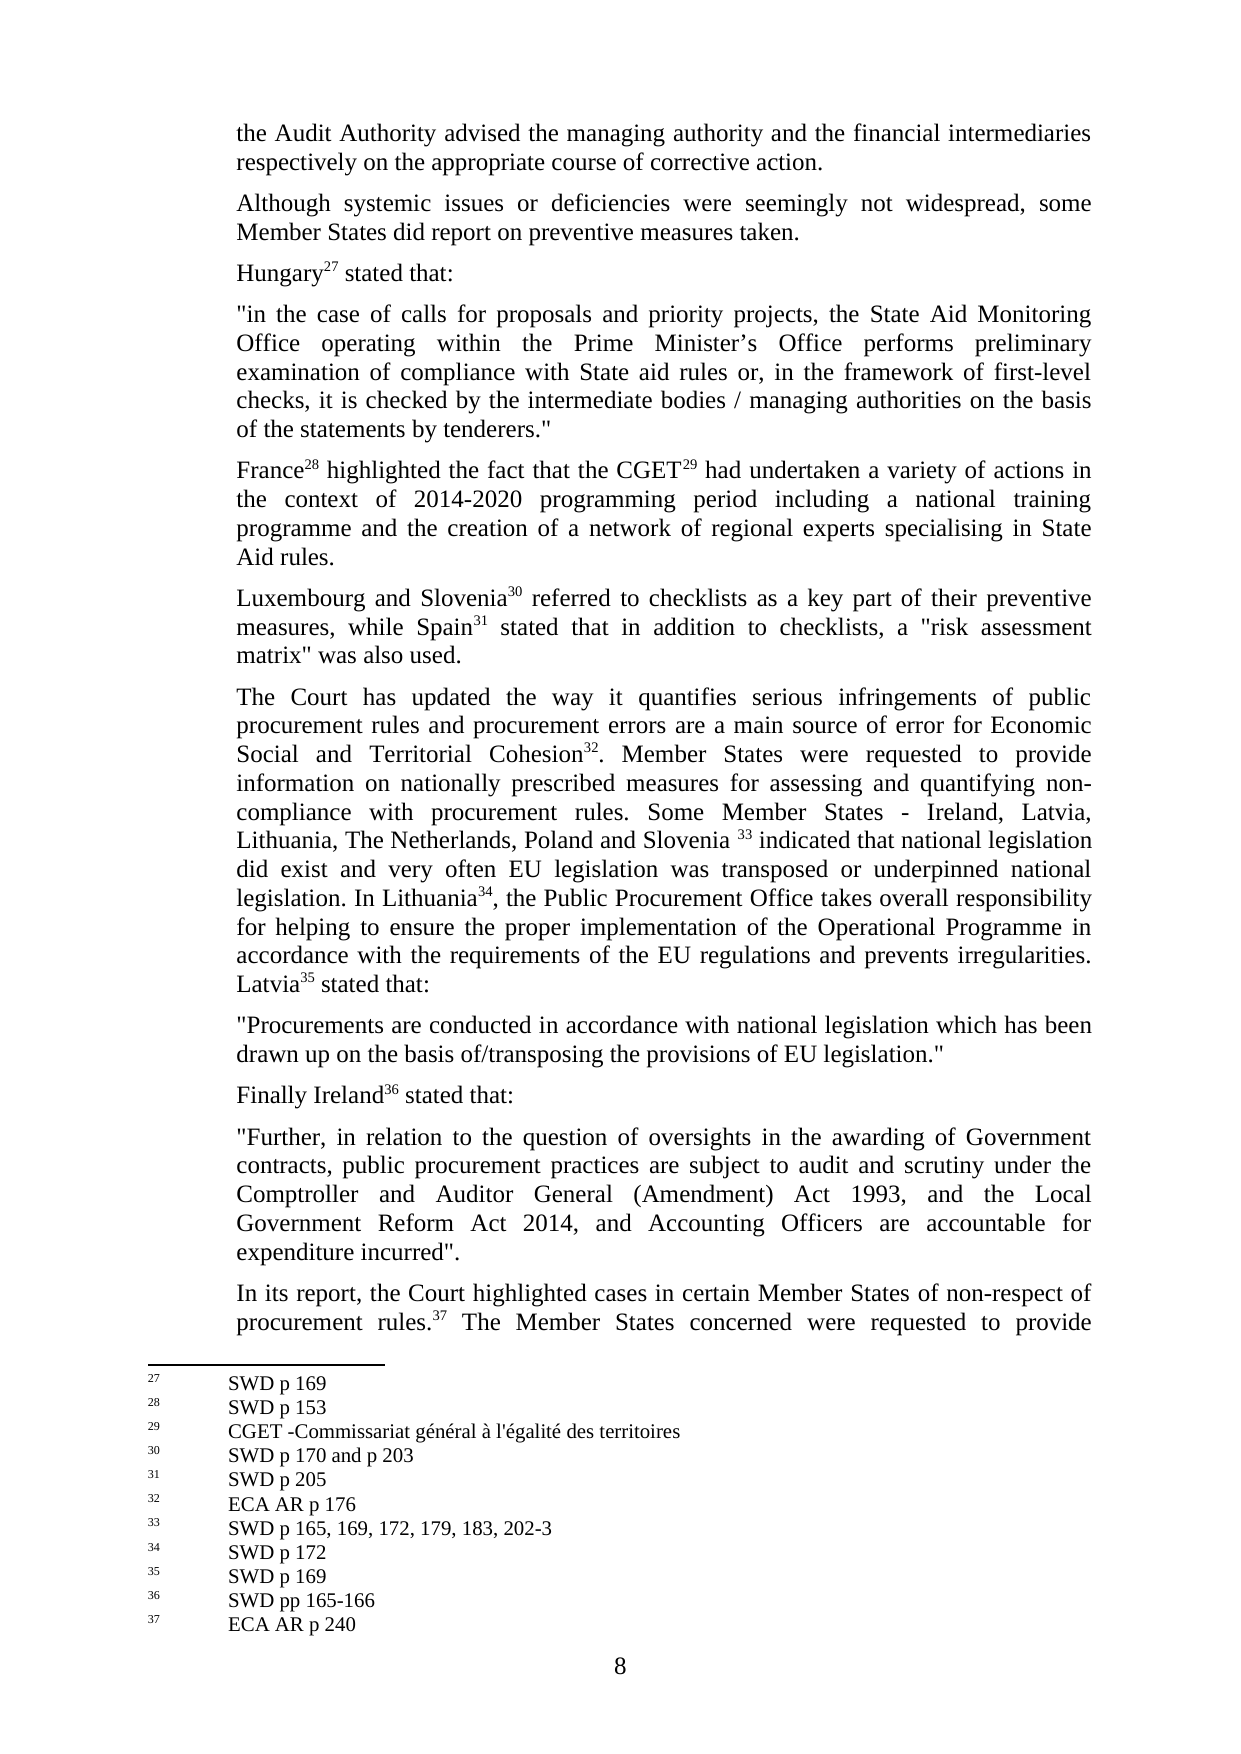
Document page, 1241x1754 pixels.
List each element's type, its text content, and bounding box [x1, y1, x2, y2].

text The Court has updated the way it quantifies serious infringements of public procurement rules and procurement errors are a main source of error for Economic Social and Territorial Cohesion. Member States were requested to provide information on nationally prescribed measures for assessing and quantifying non-compliance with procurement rules. Some Member States - Ireland, Latvia, Lithuania, The Netherlands, Poland and Slovenia indicated that national legislation did exist and very often EU legislation was transposed or underpinned national legislation. In Lithuania, the Public Procurement Office takes overall responsibility for helping to ensure the proper implementation of the Operational Programme in accordance with the requirements of the EU regulations and prevents irregularities. Latvia stated that: [236, 682, 1092, 998]
text Although systemic issues or deficiencies were seemingly not widespread, some Member States did report on preventive measures taken. [236, 188, 1092, 246]
text "in the case of calls for proposals and priority projects, the State Aid Monitoring Office operating within the Prime Minister’s Office performs preliminary examination of compliance with State aid rules or, in the framework of first-level checks, it is checked by the intermediate bodies / managing authorities on the basis of the statements by tenderers." [236, 299, 1092, 443]
text Hungary stated that: [236, 258, 1092, 287]
text Finally Ireland stated that: [236, 1081, 1092, 1109]
text "Procurements are conducted in accordance with national legislation which has been drawn up on the basis of/transposing the provisions of EU legislation." [236, 1011, 1092, 1068]
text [236, 1278, 1092, 1336]
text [236, 118, 1092, 176]
text France highlighted the fact that the CGET had undertaken a variety of actions in the context of 2014-2020 programming period including a national training programme and the creation of a network of regional experts specialising in State Aid rules. [236, 456, 1092, 571]
text Luxembourg and Slovenia referred to checklists as a key part of their preventive measures, while Spain stated that in addition to checklists, a "risk assessment matrix" was also used. [236, 583, 1092, 669]
text "Further, in relation to the question of oversights in the awarding of Government contracts, public procurement practices are subject to audit and scrutiny under the Comptroller and Auditor General (Amendment) Act 1993, and the Local Government Reform Act 2014, and Accounting Officers are accountable for expenditure incurred". [236, 1122, 1092, 1266]
